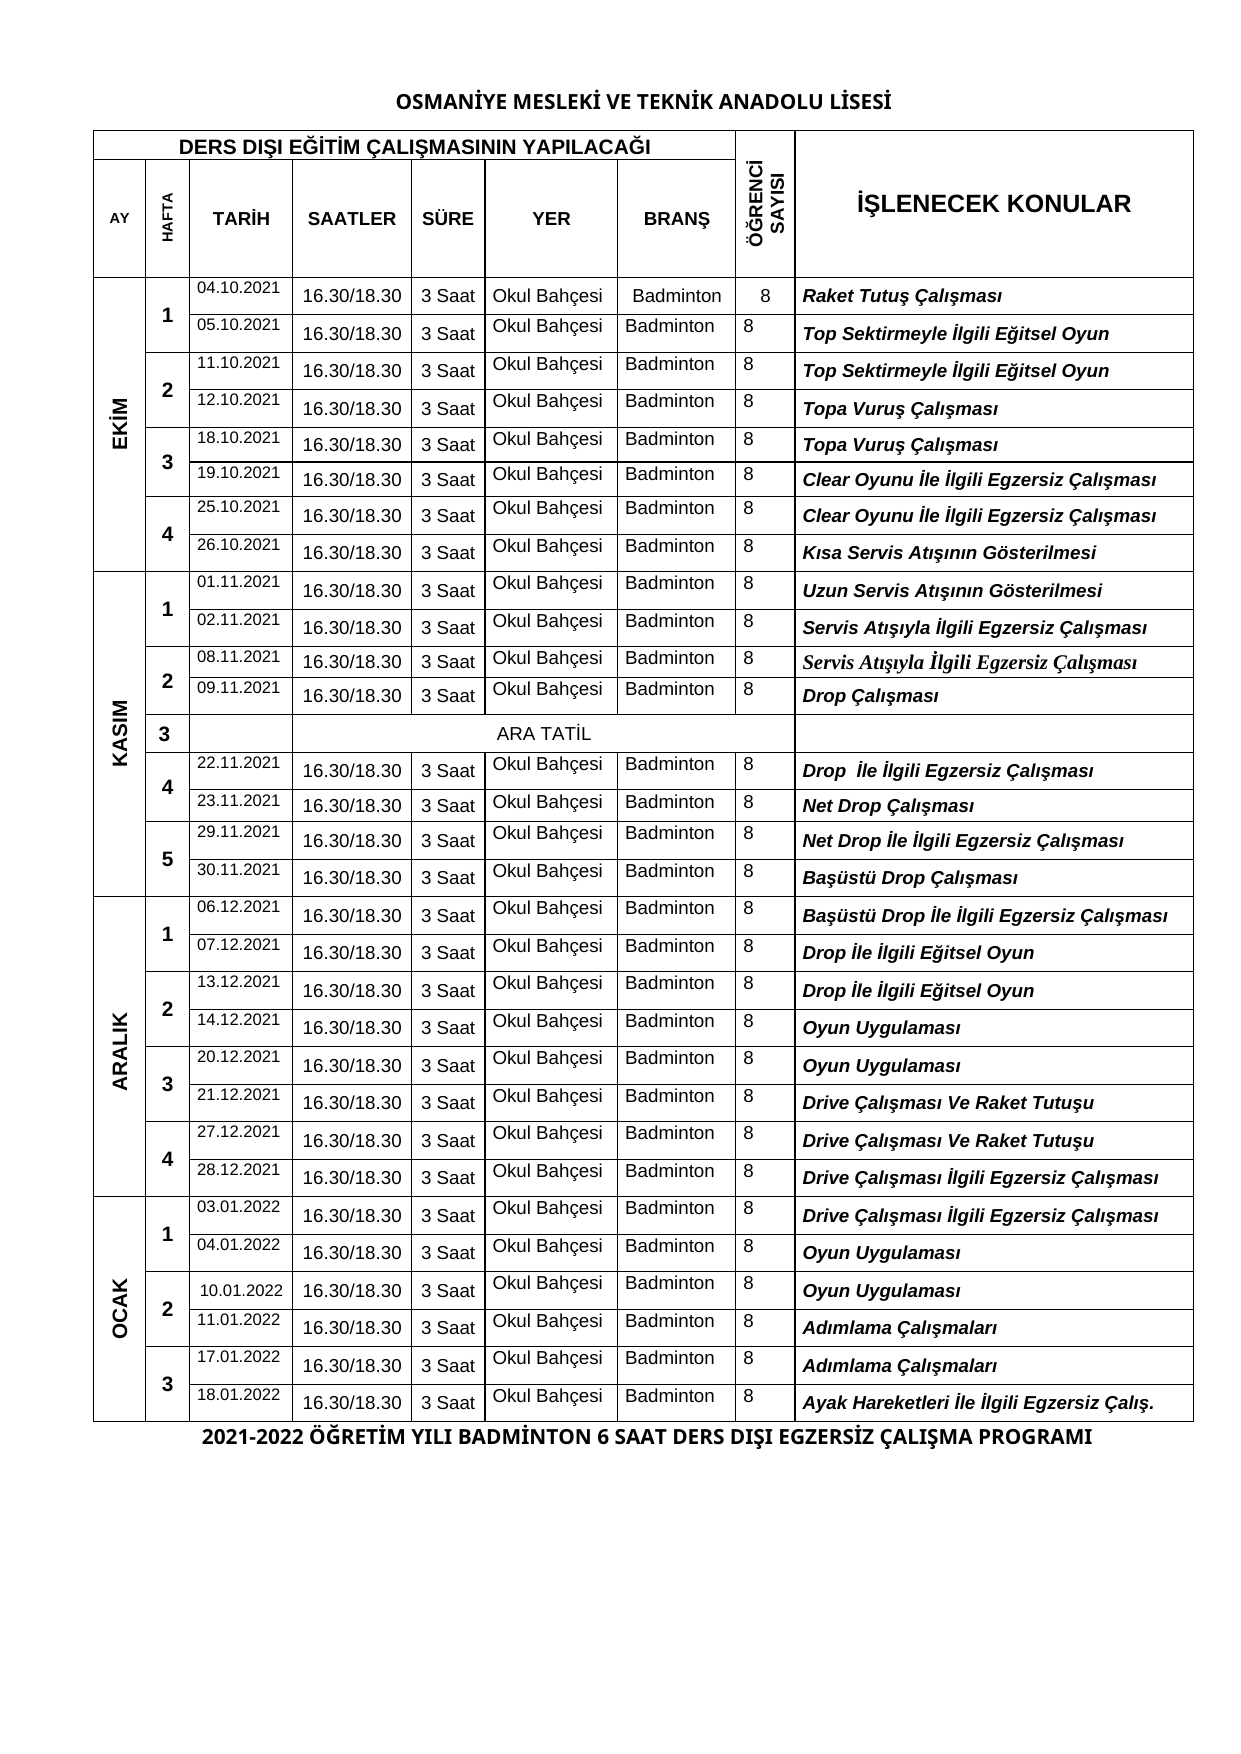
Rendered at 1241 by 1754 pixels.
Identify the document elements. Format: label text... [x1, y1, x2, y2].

table_cell Top Sektirmeyle İlgili Eğitsel Oyun [796, 353, 1193, 389]
table_cell 3 Saat [412, 1272, 484, 1308]
table_cell Ayak Hareketleri İle İlgili Egzersiz Çalış. [796, 1385, 1193, 1421]
table_cell 3 Saat [412, 463, 484, 496]
table_cell Okul Bahçesi [486, 610, 617, 646]
table_cell Badminton [618, 278, 735, 314]
table_cell 25.10.2021 [190, 497, 292, 533]
table_cell Top Sektirmeyle İlgili Eğitsel Oyun [796, 315, 1193, 352]
table_cell 3 Saat [412, 1047, 484, 1083]
table_cell 8 [736, 1385, 794, 1421]
table_cell Okul Bahçesi [486, 497, 617, 533]
table_cell 5 [146, 822, 189, 896]
table_cell ARA TATİL [293, 715, 794, 752]
table_cell 8 [736, 790, 794, 821]
table_cell 8 [736, 822, 794, 858]
table_cell 16.30/18.30 [293, 1122, 411, 1158]
table_cell 16.30/18.30 [293, 572, 411, 608]
table_cell ARALIK [94, 897, 145, 1196]
table_cell 16.30/18.30 [293, 1160, 411, 1196]
table_cell Okul Bahçesi [486, 390, 617, 427]
table_cell Drive Çalışması İlgili Egzersiz Çalışması [796, 1197, 1193, 1233]
table_cell Okul Bahçesi [486, 972, 617, 1008]
table_cell Badminton [618, 390, 735, 427]
table_cell Badminton [618, 790, 735, 821]
table_cell 1 [146, 897, 189, 971]
table_cell [190, 715, 292, 752]
table_cell Oyun Uygulaması [796, 1235, 1193, 1271]
table_cell 21.12.2021 [190, 1085, 292, 1121]
table_cell 4 [146, 497, 189, 571]
table_cell Badminton [618, 353, 735, 389]
table_cell 3 [146, 715, 189, 752]
table_cell 27.12.2021 [190, 1122, 292, 1158]
table_cell Oyun Uygulaması [796, 1272, 1193, 1308]
table_cell 11.01.2022 [190, 1310, 292, 1346]
table_cell Raket Tutuş Çalışması [796, 278, 1193, 314]
table_cell AY [94, 160, 145, 277]
table_cell Okul Bahçesi [486, 353, 617, 389]
table_cell Drive Çalışması Ve Raket Tutuşu [796, 1085, 1193, 1121]
table_cell 12.10.2021 [190, 390, 292, 427]
table_cell Okul Bahçesi [486, 1385, 617, 1421]
table_cell HAFTA [146, 160, 189, 277]
table_cell 8 [736, 1122, 794, 1158]
table_cell Clear Oyunu İle İlgili Egzersiz Çalışması [796, 463, 1193, 496]
table_cell 16.30/18.30 [293, 390, 411, 427]
table_cell Badminton [618, 610, 735, 646]
table_cell Drop İle İlgili Egzersiz Çalışması [796, 753, 1193, 789]
table_cell Badminton [618, 315, 735, 352]
table_cell 3 Saat [412, 1347, 484, 1383]
table_cell 16.30/18.30 [293, 753, 411, 789]
table_cell Okul Bahçesi [486, 753, 617, 789]
table_cell Kısa Servis Atışının Gösterilmesi [796, 535, 1193, 571]
table_cell 8 [736, 390, 794, 427]
table_cell Badminton [618, 428, 735, 461]
table_cell 30.11.2021 [190, 860, 292, 896]
table_cell 3 Saat [412, 1385, 484, 1421]
table_cell Drive Çalışması İlgili Egzersiz Çalışması [796, 1160, 1193, 1196]
table_cell Badminton [618, 497, 735, 533]
table_cell 3 Saat [412, 1310, 484, 1346]
table_cell 04.10.2021 [190, 278, 292, 314]
table_cell 1 [146, 1197, 189, 1271]
table_cell Okul Bahçesi [486, 647, 617, 677]
table_cell 16.30/18.30 [293, 1010, 411, 1046]
table_cell 8 [736, 610, 794, 646]
table_cell 01.11.2021 [190, 572, 292, 608]
table_cell 8 [736, 572, 794, 608]
table_cell Okul Bahçesi [486, 572, 617, 608]
table_cell 16.30/18.30 [293, 497, 411, 533]
table_cell 8 [736, 860, 794, 896]
table_cell Okul Bahçesi [486, 1310, 617, 1346]
table_cell 8 [736, 1047, 794, 1083]
text 2021-2022 ÖĞRETİM YILI BADMİNTON 6 SAAT DERS DIŞI EGZERSİZ ÇALIŞMA PROGRAMI [136, 1422, 1152, 1450]
table_cell 8 [736, 278, 794, 314]
table_cell 16.30/18.30 [293, 610, 411, 646]
table_cell [796, 715, 1193, 752]
table_cell Başüstü Drop İle İlgili Egzersiz Çalışması [796, 897, 1193, 933]
table_cell Badminton [618, 822, 735, 858]
table_cell 10.01.2022 [190, 1272, 292, 1308]
table_cell Okul Bahçesi [486, 1160, 617, 1196]
table_cell 3 Saat [412, 1235, 484, 1271]
table_cell 16.30/18.30 [293, 1085, 411, 1121]
table_cell Okul Bahçesi [486, 790, 617, 821]
table_cell 3 Saat [412, 678, 484, 714]
table_cell Badminton [618, 1235, 735, 1271]
table_cell 8 [736, 497, 794, 533]
table_cell Badminton [618, 1010, 735, 1046]
table_cell 3 Saat [412, 790, 484, 821]
table_cell 8 [736, 353, 794, 389]
table_cell Badminton [618, 647, 735, 677]
table_header DERS DIŞI EĞİTİM ÇALIŞMASININ YAPILACAĞI [94, 131, 735, 158]
table_cell 08.11.2021 [190, 647, 292, 677]
table_cell 16.30/18.30 [293, 897, 411, 933]
table_cell 3 [146, 1047, 189, 1121]
table_cell 3 Saat [412, 1085, 484, 1121]
table_cell 16.30/18.30 [293, 1235, 411, 1271]
table_cell Badminton [618, 1122, 735, 1158]
table_cell 3 Saat [412, 428, 484, 461]
table_cell 26.10.2021 [190, 535, 292, 571]
table_cell 16.30/18.30 [293, 1347, 411, 1383]
table_cell 3 Saat [412, 278, 484, 314]
table_cell Drive Çalışması Ve Raket Tutuşu [796, 1122, 1193, 1158]
table_cell 8 [736, 647, 794, 677]
table_cell 16.30/18.30 [293, 353, 411, 389]
table_cell OCAK [94, 1197, 145, 1421]
table_cell Okul Bahçesi [486, 535, 617, 571]
table_cell Okul Bahçesi [486, 1347, 617, 1383]
table_cell Okul Bahçesi [486, 1085, 617, 1121]
table_cell 8 [736, 1010, 794, 1046]
table_cell Badminton [618, 1197, 735, 1233]
table_cell Servis Atışıyla İlgili Egzersiz Çalışması [796, 610, 1193, 646]
table_cell 20.12.2021 [190, 1047, 292, 1083]
table_cell 19.10.2021 [190, 463, 292, 496]
table_cell Okul Bahçesi [486, 1122, 617, 1158]
table_cell 16.30/18.30 [293, 1385, 411, 1421]
table_cell 03.01.2022 [190, 1197, 292, 1233]
table_cell Badminton [618, 572, 735, 608]
table_header ÖĞRENCİ SAYISI [736, 131, 794, 277]
table_cell 3 Saat [412, 610, 484, 646]
table_cell Okul Bahçesi [486, 678, 617, 714]
table_cell 8 [736, 1310, 794, 1346]
table_cell 3 Saat [412, 497, 484, 533]
table_cell Badminton [618, 860, 735, 896]
table_cell Badminton [618, 678, 735, 714]
table_cell 16.30/18.30 [293, 647, 411, 677]
table_cell 3 [146, 428, 189, 496]
table_cell 2 [146, 647, 189, 714]
table_cell Badminton [618, 753, 735, 789]
table_cell Uzun Servis Atışının Gösterilmesi [796, 572, 1193, 608]
table_cell Drop Çalışması [796, 678, 1193, 714]
table_cell Badminton [618, 1272, 735, 1308]
table_cell 2 [146, 1272, 189, 1346]
table_cell 4 [146, 753, 189, 821]
table_cell 16.30/18.30 [293, 428, 411, 461]
table_cell Clear Oyunu İle İlgili Egzersiz Çalışması [796, 497, 1193, 533]
table_cell Okul Bahçesi [486, 278, 617, 314]
table_cell 2 [146, 972, 189, 1046]
table_cell Badminton [618, 972, 735, 1008]
table_cell 8 [736, 972, 794, 1008]
table_cell 16.30/18.30 [293, 278, 411, 314]
table_cell 3 [146, 1347, 189, 1421]
table_cell Başüstü Drop Çalışması [796, 860, 1193, 896]
table_cell Okul Bahçesi [486, 315, 617, 352]
table_cell BRANŞ [618, 160, 735, 277]
table_cell Okul Bahçesi [486, 897, 617, 933]
table_cell 8 [736, 428, 794, 461]
table_cell 07.12.2021 [190, 935, 292, 971]
table_cell 16.30/18.30 [293, 860, 411, 896]
table_cell 3 Saat [412, 572, 484, 608]
table_cell Badminton [618, 1085, 735, 1121]
table_cell 3 Saat [412, 1197, 484, 1233]
table_cell 16.30/18.30 [293, 1197, 411, 1233]
table_cell 04.01.2022 [190, 1235, 292, 1271]
table_cell 05.10.2021 [190, 315, 292, 352]
table_cell 3 Saat [412, 972, 484, 1008]
table_cell 3 Saat [412, 1010, 484, 1046]
table_cell 8 [736, 463, 794, 496]
table_cell 23.11.2021 [190, 790, 292, 821]
table_cell 06.12.2021 [190, 897, 292, 933]
table_cell Badminton [618, 1385, 735, 1421]
table_cell Topa Vuruş Çalışması [796, 390, 1193, 427]
table_cell 8 [736, 1347, 794, 1383]
table_cell Okul Bahçesi [486, 428, 617, 461]
table_cell 16.30/18.30 [293, 790, 411, 821]
table_cell Badminton [618, 897, 735, 933]
table_cell 8 [736, 678, 794, 714]
table_cell 8 [736, 1085, 794, 1121]
table_cell 8 [736, 1272, 794, 1308]
table_cell 3 Saat [412, 897, 484, 933]
table_cell 8 [736, 1160, 794, 1196]
table_cell 8 [736, 935, 794, 971]
table_cell 3 Saat [412, 822, 484, 858]
table_cell 16.30/18.30 [293, 535, 411, 571]
table_cell KASIM [94, 572, 145, 896]
table_cell 09.11.2021 [190, 678, 292, 714]
table_cell Okul Bahçesi [486, 1197, 617, 1233]
table_cell Badminton [618, 535, 735, 571]
table_cell Badminton [618, 1347, 735, 1383]
table_cell 16.30/18.30 [293, 822, 411, 858]
table_cell 3 Saat [412, 390, 484, 427]
table_cell EKİM [94, 278, 145, 571]
table_cell 8 [736, 1235, 794, 1271]
table_cell Badminton [618, 1310, 735, 1346]
table_cell Badminton [618, 1047, 735, 1083]
table_cell 16.30/18.30 [293, 972, 411, 1008]
table_cell Okul Bahçesi [486, 1235, 617, 1271]
text OSMANİYE MESLEKİ VE TEKNİK ANADOLU LİSESİ [136, 87, 1152, 116]
table_cell Servis Atışıyla İlgili Egzersiz Çalışması [796, 647, 1193, 677]
table_cell 13.12.2021 [190, 972, 292, 1008]
table_cell 18.01.2022 [190, 1385, 292, 1421]
table_cell Adımlama Çalışmaları [796, 1347, 1193, 1383]
table_cell 14.12.2021 [190, 1010, 292, 1046]
table_cell 3 Saat [412, 1122, 484, 1158]
table_cell 3 Saat [412, 860, 484, 896]
table_cell 8 [736, 753, 794, 789]
table_cell 1 [146, 572, 189, 646]
table_cell SÜRE [412, 160, 484, 277]
table_cell 16.30/18.30 [293, 678, 411, 714]
table_cell 8 [736, 315, 794, 352]
table_cell Topa Vuruş Çalışması [796, 428, 1193, 461]
table_cell Okul Bahçesi [486, 1272, 617, 1308]
table_cell Okul Bahçesi [486, 463, 617, 496]
table_cell 4 [146, 1122, 189, 1196]
table_cell Oyun Uygulaması [796, 1047, 1193, 1083]
table_cell TARİH [190, 160, 292, 277]
table_cell Adımlama Çalışmaları [796, 1310, 1193, 1346]
table_cell 16.30/18.30 [293, 1047, 411, 1083]
table_cell Oyun Uygulaması [796, 1010, 1193, 1046]
table_cell SAATLER [293, 160, 411, 277]
table_cell Drop İle İlgili Eğitsel Oyun [796, 935, 1193, 971]
table_cell 2 [146, 353, 189, 427]
table_header İŞLENECEK KONULAR [796, 131, 1193, 277]
table_cell 3 Saat [412, 535, 484, 571]
table_cell 28.12.2021 [190, 1160, 292, 1196]
table_cell 16.30/18.30 [293, 315, 411, 352]
table_cell 1 [146, 278, 189, 352]
table_cell Okul Bahçesi [486, 1047, 617, 1083]
table_cell 3 Saat [412, 935, 484, 971]
table_cell YER [486, 160, 617, 277]
table_cell 3 Saat [412, 753, 484, 789]
table_cell 02.11.2021 [190, 610, 292, 646]
table_cell Okul Bahçesi [486, 860, 617, 896]
table_cell 11.10.2021 [190, 353, 292, 389]
table_cell 16.30/18.30 [293, 463, 411, 496]
table_cell Badminton [618, 463, 735, 496]
table_cell 8 [736, 535, 794, 571]
table_cell Okul Bahçesi [486, 935, 617, 971]
table_cell 3 Saat [412, 315, 484, 352]
table_cell Net Drop Çalışması [796, 790, 1193, 821]
table_cell Net Drop İle İlgili Egzersiz Çalışması [796, 822, 1193, 858]
table_cell 3 Saat [412, 1160, 484, 1196]
table_cell Drop İle İlgili Eğitsel Oyun [796, 972, 1193, 1008]
table_cell Badminton [618, 935, 735, 971]
table_cell Okul Bahçesi [486, 1010, 617, 1046]
table_cell Okul Bahçesi [486, 822, 617, 858]
table_cell 16.30/18.30 [293, 935, 411, 971]
table_cell 3 Saat [412, 647, 484, 677]
table_cell 3 Saat [412, 353, 484, 389]
table_cell 22.11.2021 [190, 753, 292, 789]
table_cell 8 [736, 897, 794, 933]
table_cell 17.01.2022 [190, 1347, 292, 1383]
table_cell 18.10.2021 [190, 428, 292, 461]
table_cell 16.30/18.30 [293, 1310, 411, 1346]
table_cell 8 [736, 1197, 794, 1233]
table_cell 16.30/18.30 [293, 1272, 411, 1308]
table_cell Badminton [618, 1160, 735, 1196]
table_cell 29.11.2021 [190, 822, 292, 858]
